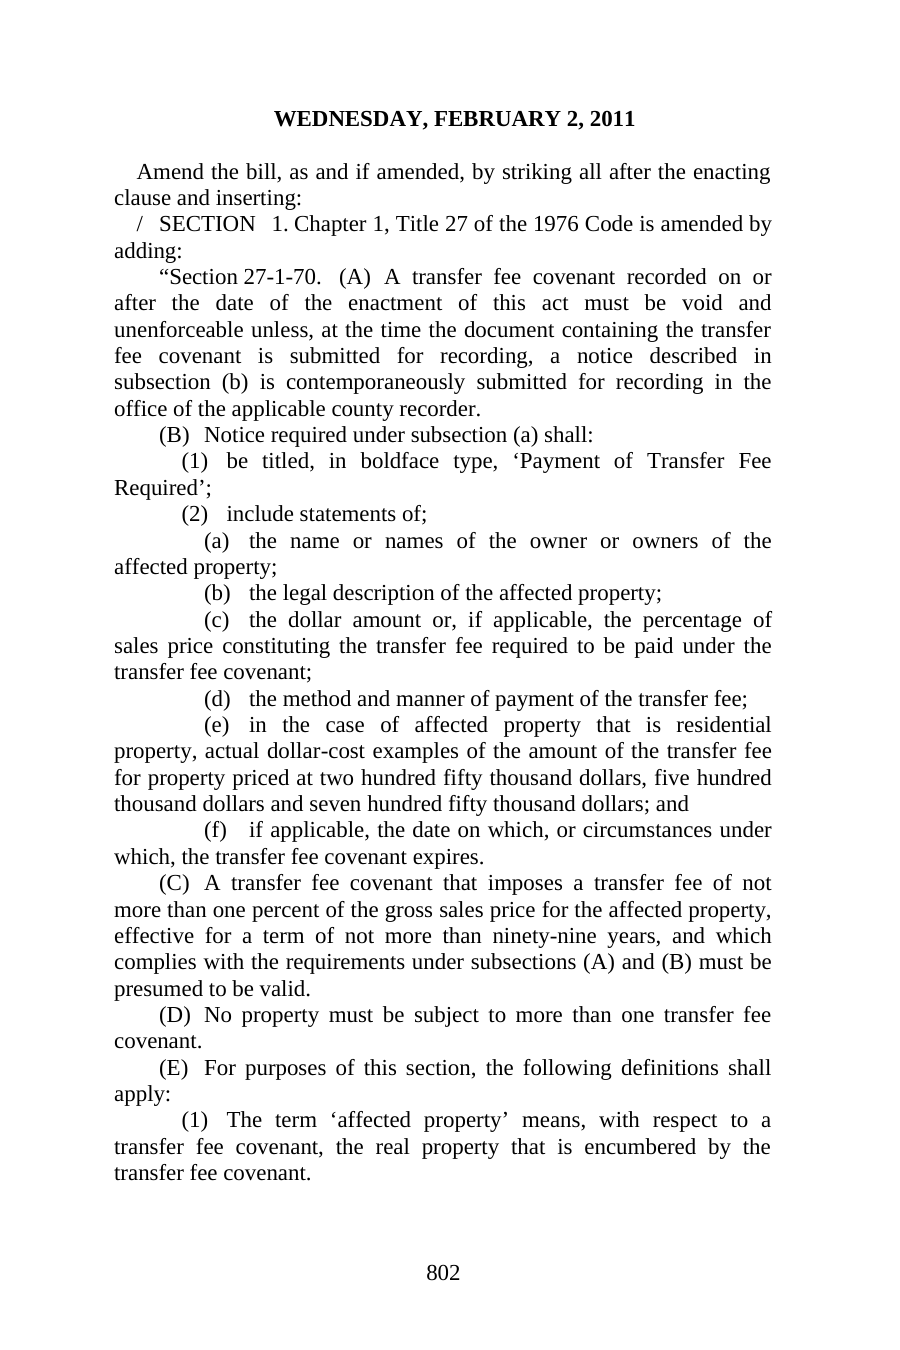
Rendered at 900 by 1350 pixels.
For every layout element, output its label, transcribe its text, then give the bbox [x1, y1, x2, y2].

text (e) in the case of affected property that is residential property, actual dollar-cost examples of the amount of the transfer fee for property priced at two hundred fifty thousand dollars, five hundred thousand dollars and seven hundred fifty thousand dollars; and [114, 711, 772, 817]
text (E) For purposes of this section, the following definitions shall apply: [114, 1054, 772, 1106]
text (f) if applicable, the date on which, or circumstances under which, the transfer fee covenant expires. [114, 817, 772, 869]
text (1) The term ‘affected property’ means, with respect to a transfer fee covenant, the real property that is encumbered by the transfer fee covenant. [114, 1106, 772, 1186]
text (2) include statements of; [114, 500, 772, 527]
text (a) the name or names of the owner or owners of the affected property; [114, 527, 772, 579]
text (D) No property must be subject to more than one transfer fee covenant. [114, 1001, 772, 1054]
text / SECTION 1. Chapter 1, Title 27 of the 1976 Code is amended by adding: [114, 210, 772, 263]
text (c) the dollar amount or, if applicable, the percentage of sales price constituting the transfer fee required to be paid under the transfer fee covenant; [114, 606, 772, 685]
text (b) the legal description of the affected property; [114, 579, 772, 606]
text “Section 27-1-70. (A) A transfer fee covenant recorded on or after the date of the enactment of this act must be void and unenforceable unless, at the time the document containing the transfer fee covenant is submitted for recording, a notice described in subsection (b) is contemporaneously submitted for recording in the office of the applicable county recorder. [114, 263, 772, 421]
text (B) Notice required under subsection (a) shall: [114, 421, 772, 448]
text Amend the bill, as and if amended, by striking all after the enacting clause and inserting: [114, 158, 772, 210]
text (1) be titled, in boldface type, ‘Payment of Transfer Fee Required’; [114, 448, 772, 500]
text (d) the method and manner of payment of the transfer fee; [114, 685, 772, 711]
text (C) A transfer fee covenant that imposes a transfer fee of not more than one percent of the gross sales price for the affected property, effective for a term of not more than ninety-nine years, and which complies with the requirements under subsections (A) and (B) must be presumed to be valid. [114, 869, 772, 1001]
